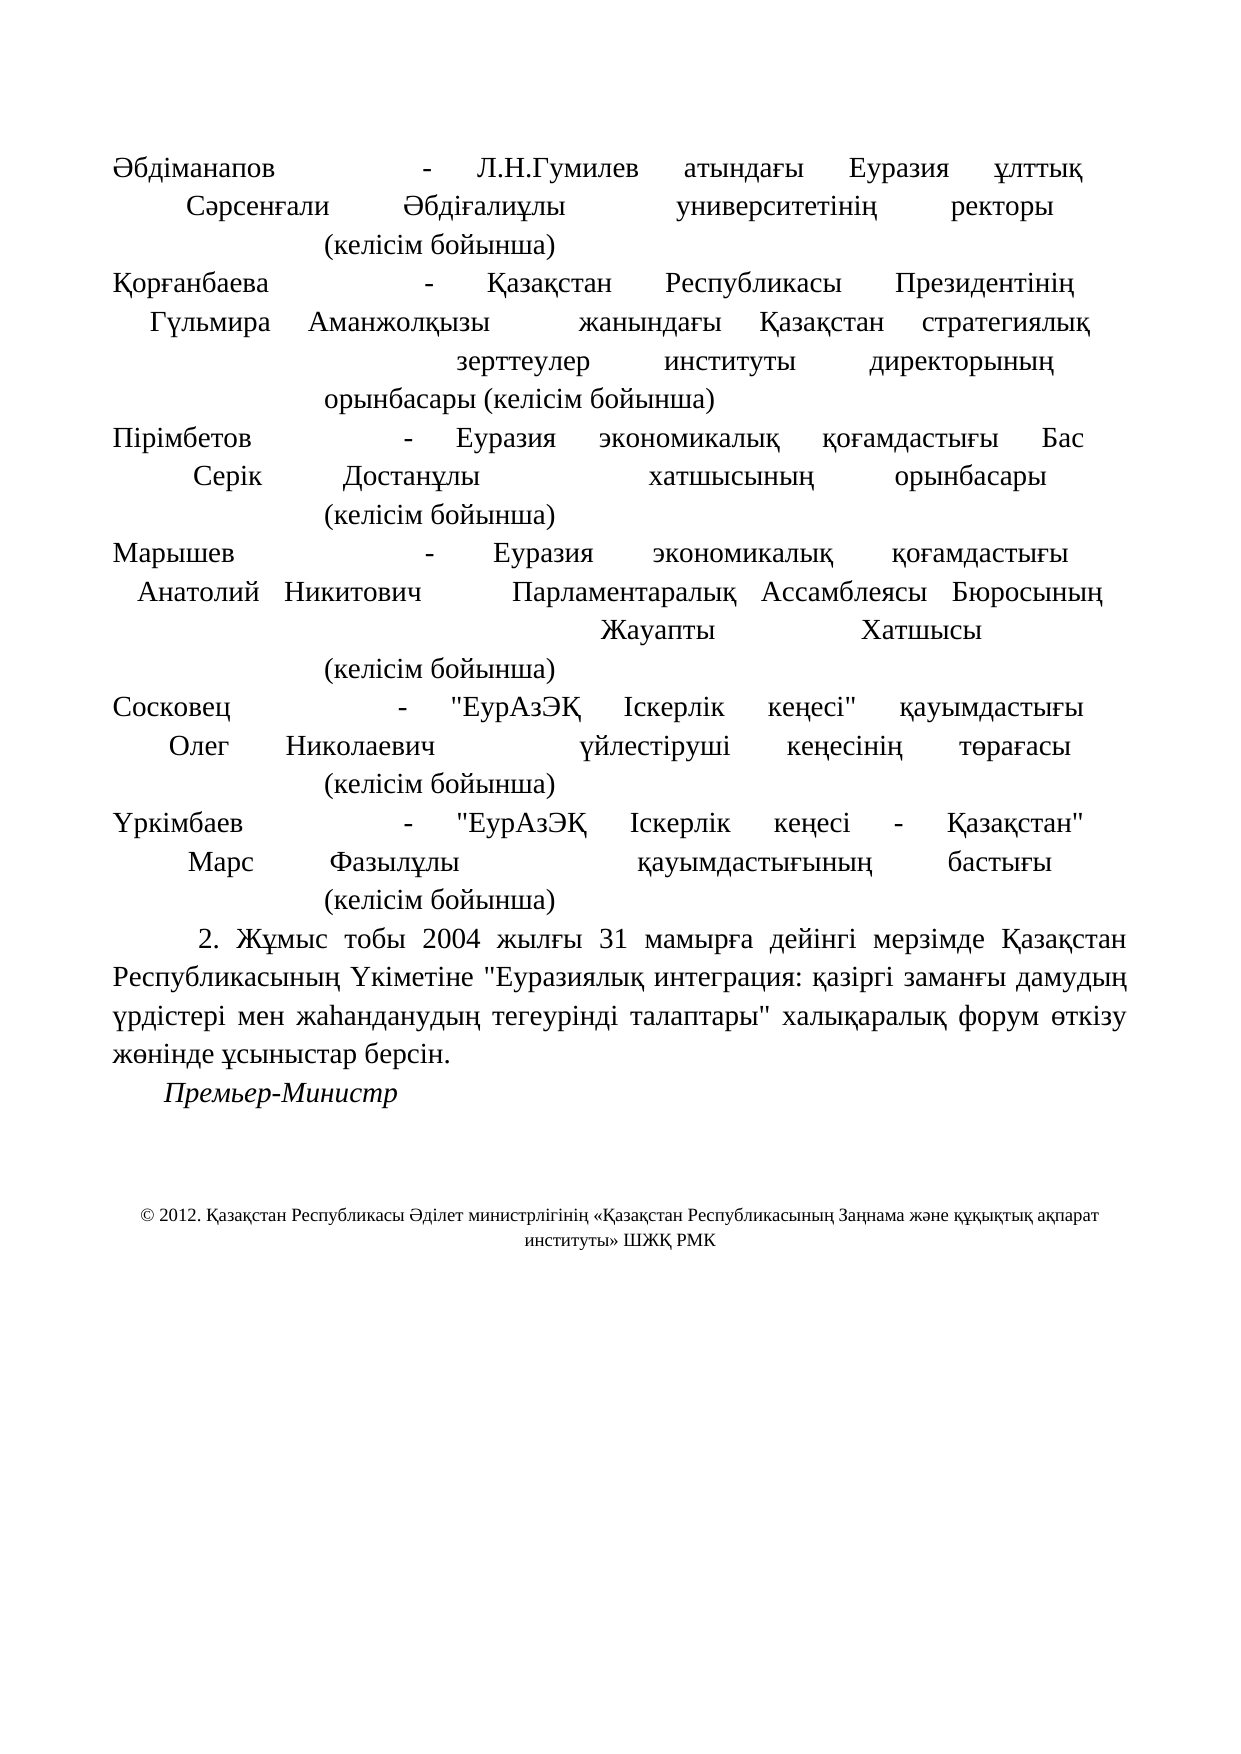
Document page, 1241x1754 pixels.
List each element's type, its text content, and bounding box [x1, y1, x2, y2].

text © 2012. Қазақстан Республикасы Әділет министрлігінің «Қазақстан Республикасының Заңнама және құқықтық ақпарат институты» ШЖҚ РМК [112, 1204, 1128, 1251]
text Әбдiманапов - Л.Н.Гумилев атындағы Еуразия ұлттық Сәрсенғали Әбдiғалиұлы университетінiң ректоры (келiсiм бойынша) [112, 150, 1128, 261]
text Сосковец - "ЕурАзЭҚ Iскерлiк кеңесi" қауымдастығы Олег Николаевич үйлестірушi кеңесінің төрағасы (келiсiм бойынша) [112, 689, 1128, 800]
text 2. Жұмыс тобы 2004 жылғы 31 мамырға дейiнгi мерзiмде Қазақстан Республикасының Үкiметiне "Еуразиялық интеграция: қазіргі заманғы дамудың үрдiстерi мен жаhанданудың тегеурінді талаптары" халықаралық форум өткiзу жөнiнде ұсыныстар берсін. [112, 921, 1128, 1070]
text Yркiмбаев - "ЕурАзЭҚ Iскерлік кеңесi - Қазақстан" Марс Фазылұлы қауымдастығының бастығы (келiсiм бойынша) [112, 805, 1128, 916]
text Марышев - Еуразия экономикалық қоғамдастығы Анатолий Никитович Парламентаралық Ассамблеясы Бюросының Жауапты Хатшысы (келiсiм бойынша) [112, 535, 1128, 684]
text Пiрiмбетов - Еуразия экономикалық қоғамдастығы Бас Серiк Достанұлы хатшысының орынбасары (келiсiм бойынша) [112, 420, 1128, 530]
text Қорғанбаева - Қазақстан Республикасы Президентiнiң Гүльмиpa Аманжолқызы жанындағы Қазақстан стратегиялық зерттеулер институты директорының орынбасары (келiсiм бойынша) [112, 266, 1128, 415]
text Премьер-Министр [112, 1075, 1128, 1108]
